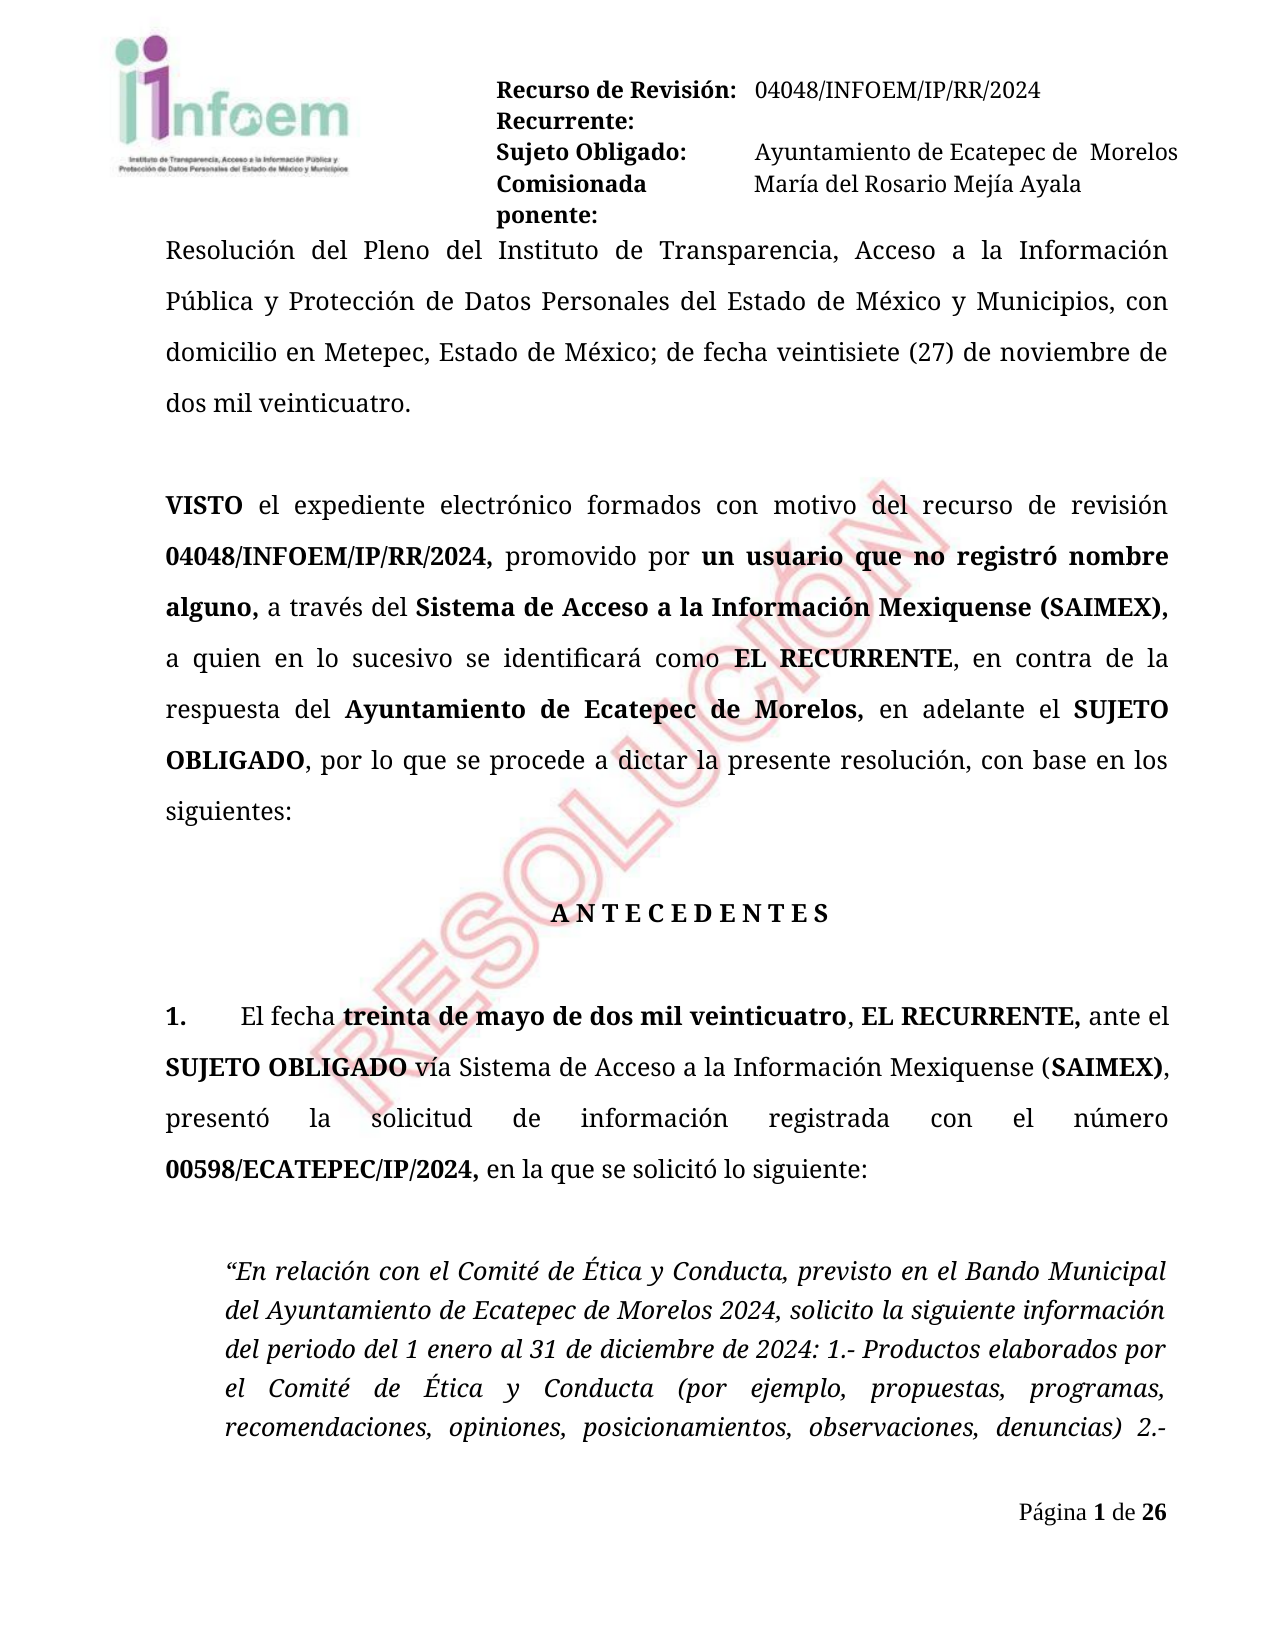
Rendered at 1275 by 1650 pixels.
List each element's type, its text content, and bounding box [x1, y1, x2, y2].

text Resolución del Pleno del Instituto de Transparencia, Acceso a la Información Pública y Protección de Datos Personales del Estado de México y Municipios, con domicilio en Metepec, Estado de México; de fecha veintisiete (27) de noviembre de dos mil veinticuatro. [165, 233, 1169, 420]
list El fecha treinta de mayo de dos mil veinticuatro, EL RECURRENTE, ante el SUJETO OBLIGADO vía Sistema de Acceso a la Información Mexiquense (SAIMEX), presentó la solicitud de información registrada con el número 00598/ECATEPEC/IP/2024, en la que se solicitó lo siguiente: [165, 998, 1169, 1185]
text A N T E C E D E N T E S [165, 896, 1213, 930]
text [224, 1253, 1169, 1444]
picture [0, 0, 1229, 1578]
text VISTO el expediente electrónico formados con motivo del recurso de revisión 04048/INFOEM/IP/RR/2024, promovido por un usuario que no registró nombre alguno, a través del Sistema de Acceso a la Información Mexiquense (SAIMEX), a quien en lo sucesivo se identificará como EL RECURRENTE, en contra de la respuesta del Ayuntamiento de Ecatepec de Morelos, en adelante el SUJETO OBLIGADO, por lo que se procede a dictar la presente resolución, con base en los siguientes: [165, 488, 1169, 828]
